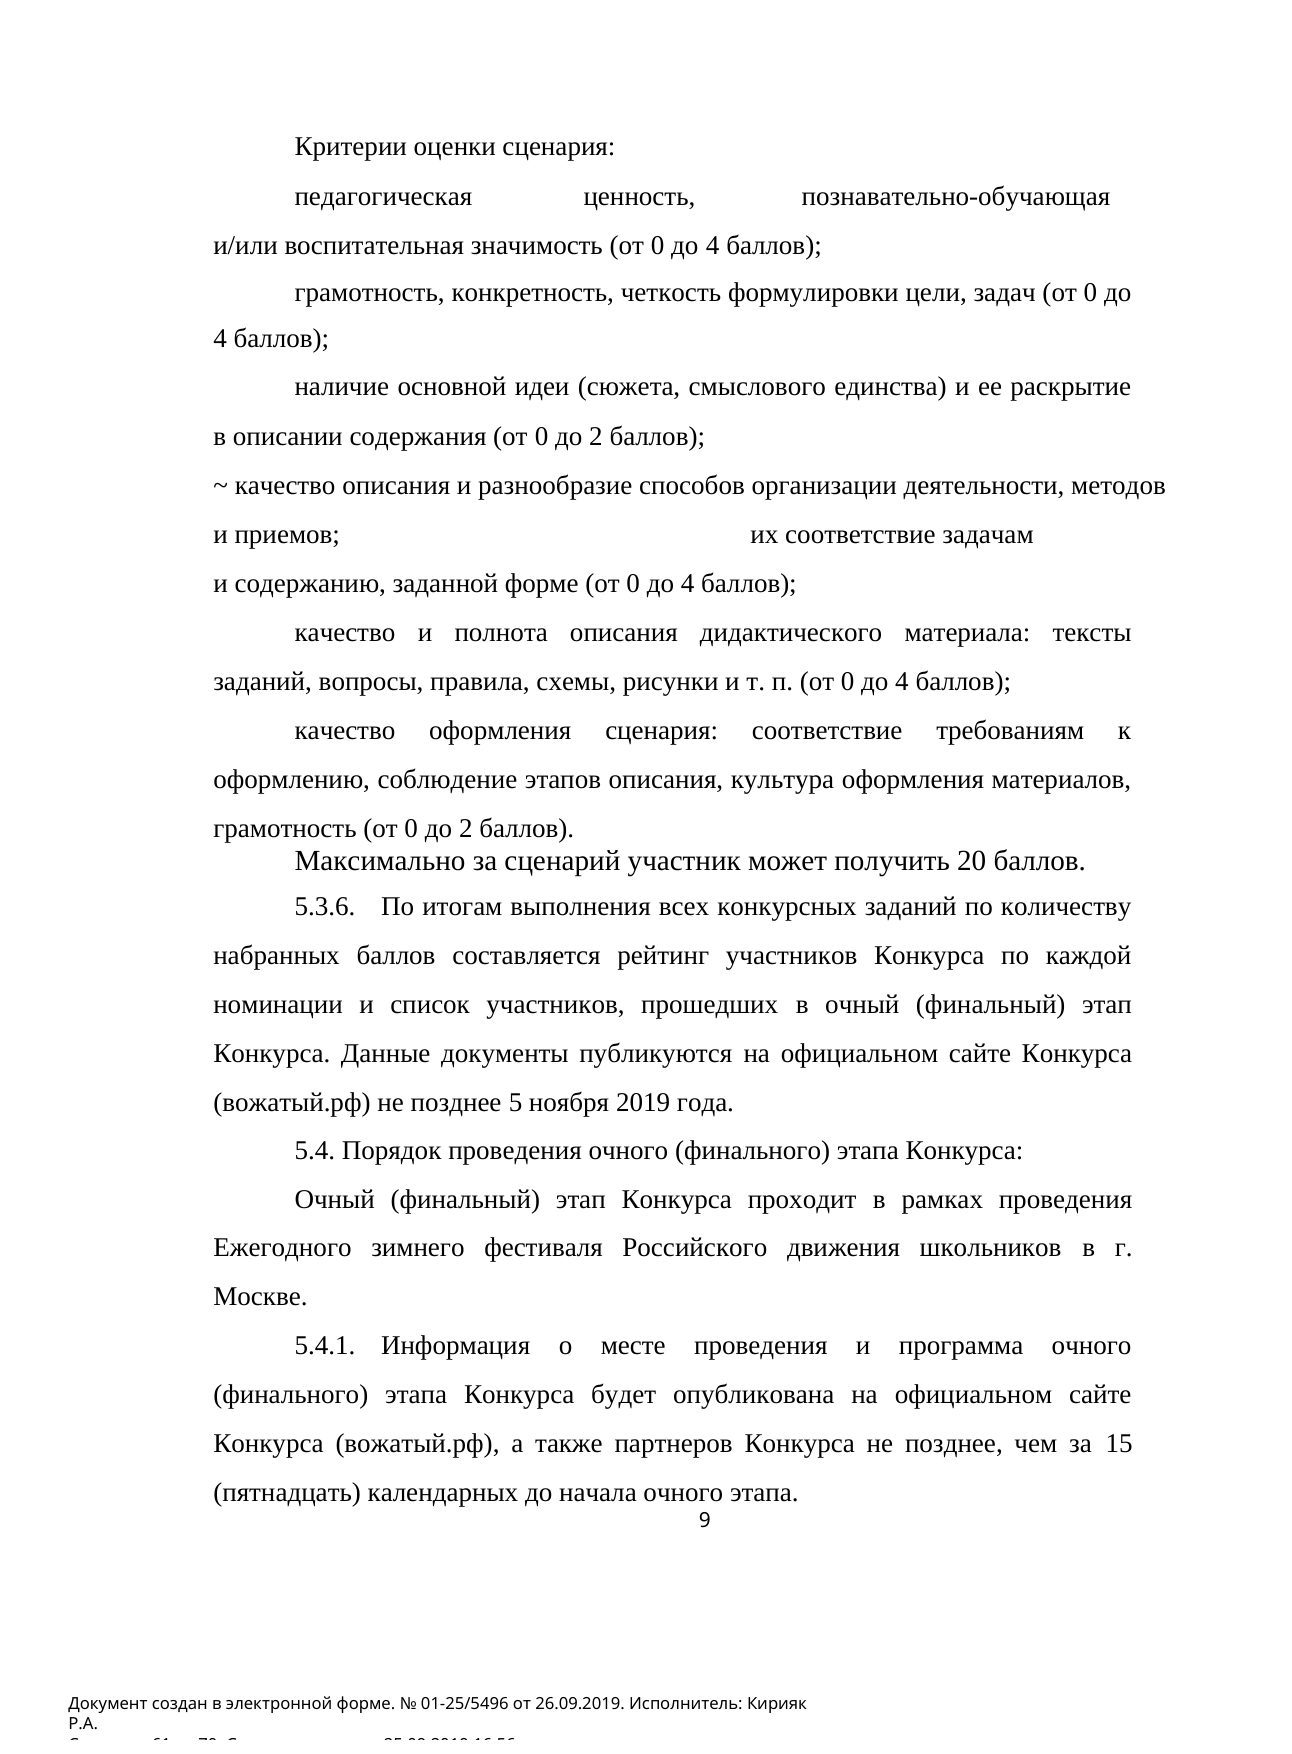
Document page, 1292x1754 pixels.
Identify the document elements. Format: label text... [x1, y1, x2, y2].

text ~ качество описания и разнообразие способов организации деятельности, методов и приемов; их соответствие задачам [213, 455, 1178, 553]
list Информация о месте проведения и программа очного (финального) этапа Конкурса будет опубликована на официальном сайте Конкурса (вожатый.рф), а также партнеров Конкурса не позднее, чем за 15 (пятнадцать) календарных до начала очного этапа. [213, 1315, 1132, 1511]
text Документ создан в электронной форме. № 01-25/5496 от 26.09.2019. Исполнитель: Кирияк Р.А. [68, 1693, 814, 1734]
text и/или воспитательная значимость (от 0 до 4 баллов); [213, 215, 1178, 264]
text Максимально за сценарий участник может получить 20 баллов. [213, 847, 1178, 876]
text педагогическая ценность, познавательно-обучающая [213, 166, 1178, 215]
text 9 [698, 1511, 1178, 1532]
text наличие основной идеи (сюжета, смыслового единства) и ее раскрытие в описании содержания (от 0 до 2 баллов); [213, 356, 1132, 455]
text качество и полнота описания дидактического материала: тексты заданий, вопросы, правила, схемы, рисунки и т. п. (от 0 до 4 баллов); [213, 602, 1132, 700]
text Критерии оценки сценария: [213, 133, 1178, 161]
text качество оформления сценария: соответствие требованиям к оформлению, соблюдение этапов описания, культура оформления материалов, грамотность (от 0 до 2 баллов). [213, 700, 1132, 847]
text 5.4. Порядок проведения очного (финального) этапа Конкурса: [213, 1121, 1178, 1169]
text грамотность, конкретность, четкость формулировки цели, задач (от 0 до 4 баллов); [213, 264, 1132, 356]
list По итогам выполнения всех конкурсных заданий по количеству набранных баллов составляется рейтинг участников Конкурса по каждой номинации и список участников, прошедших в очный (финальный) этап Конкурса. Данные документы публикуются на официальном сайте Конкурса (вожатый.рф) не позднее 5 ноября 2019 года. [213, 876, 1132, 1121]
text Очный (финальный) этап Конкурса проходит в рамках проведения Ежегодного зимнего фестиваля Российского движения школьников в г. Москве. [213, 1169, 1132, 1315]
text и содержанию, заданной форме (от 0 до 4 баллов); [213, 553, 1178, 602]
